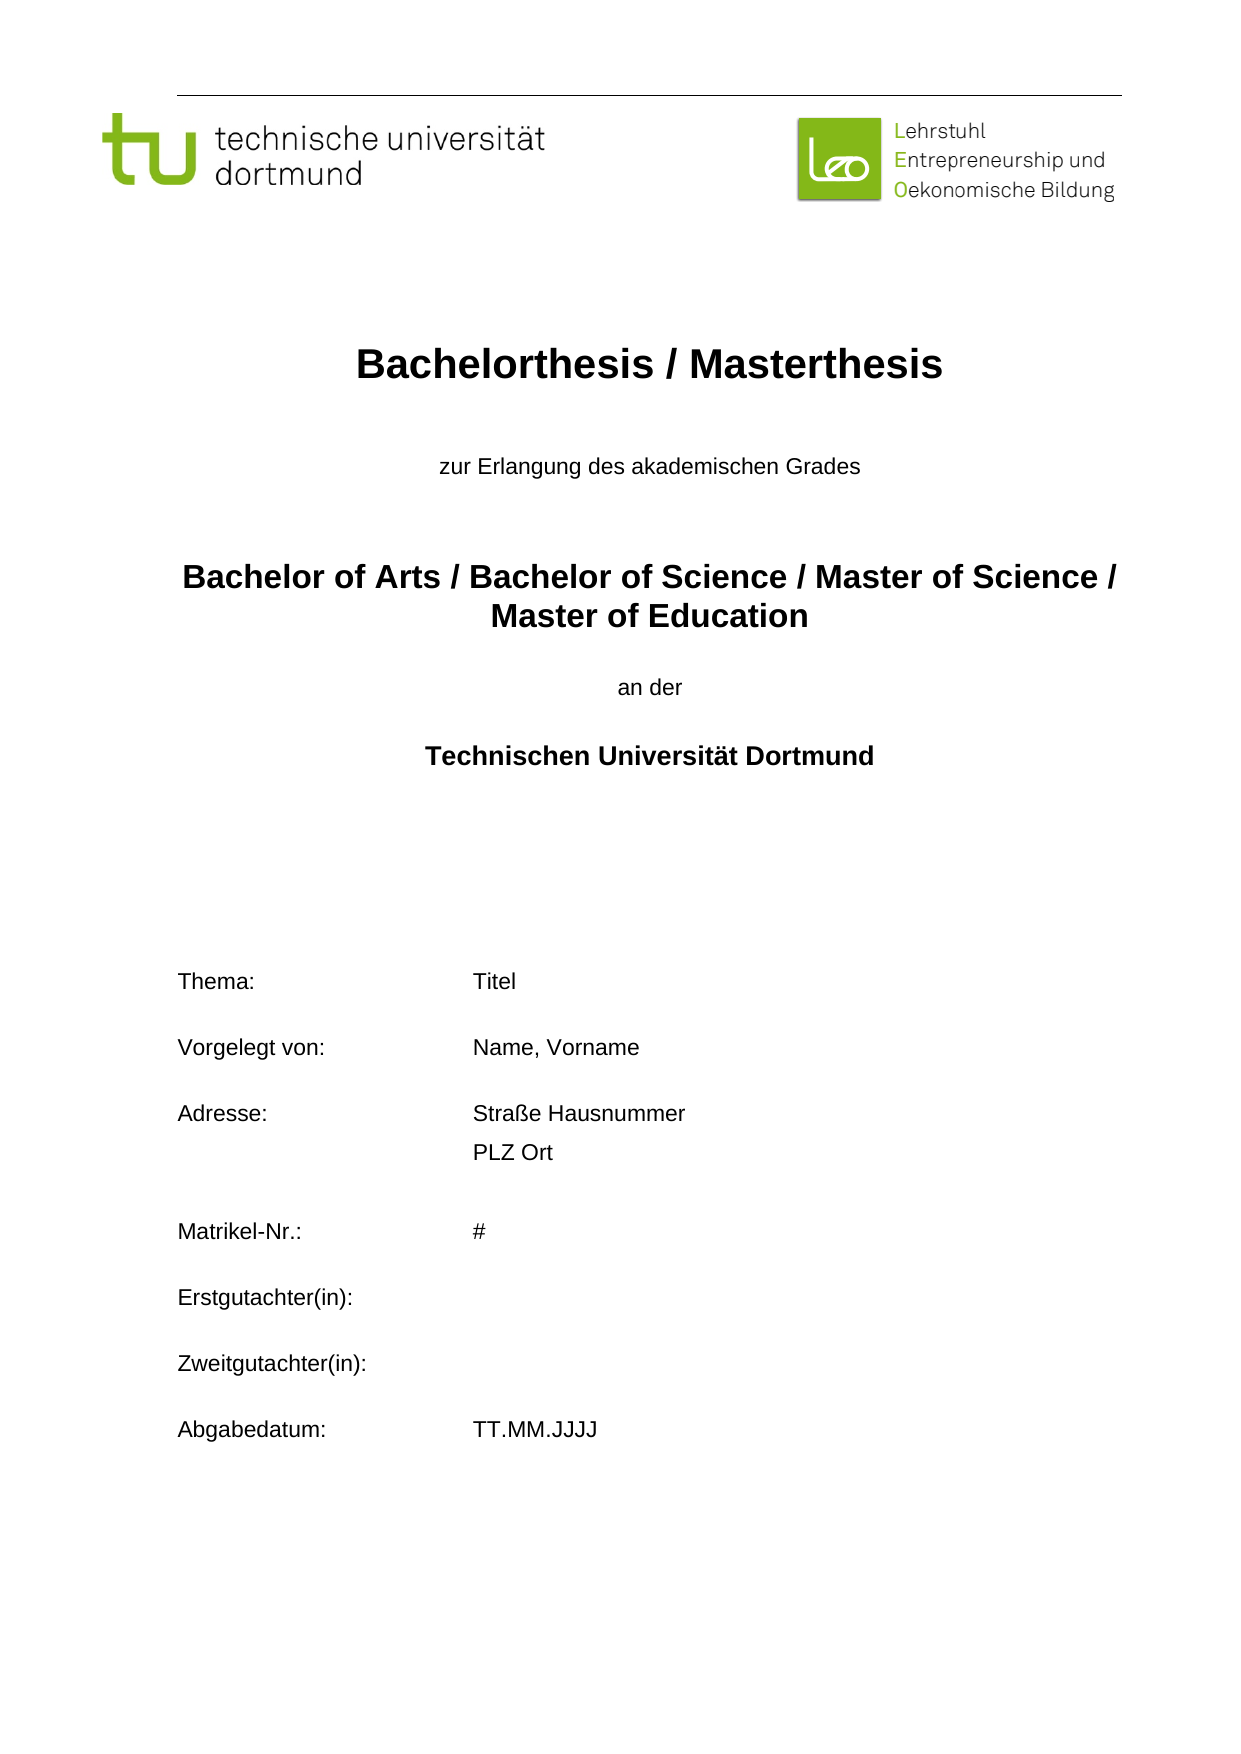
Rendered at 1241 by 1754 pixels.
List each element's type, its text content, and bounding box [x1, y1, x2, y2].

text Vorgelegt von: Name, Vorname [177, 1034, 1122, 1060]
text Zweitgutachter(in): [177, 1350, 1122, 1376]
text PLZ Ort [177, 1139, 1122, 1166]
text Bachelorthesis / Masterthesis [177, 339, 1122, 387]
text Technischen Universität Dortmund [177, 739, 1122, 771]
text an der [177, 674, 1122, 700]
text Bachelor of Arts / Bachelor of Science / Master of Science / Master of Education [177, 557, 1122, 634]
picture [102, 113, 545, 185]
text Thema: Titel [177, 968, 1122, 994]
text Matrikel-Nr.: # [177, 1218, 1122, 1245]
text Erstgutachter(in): [177, 1284, 1122, 1311]
text Abgabedatum: TT.MM.JJJJ [177, 1416, 1122, 1442]
text Adresse: Straße Hausnummer [177, 1100, 1122, 1126]
text zur Erlangung des akademischen Grades [177, 453, 1122, 479]
